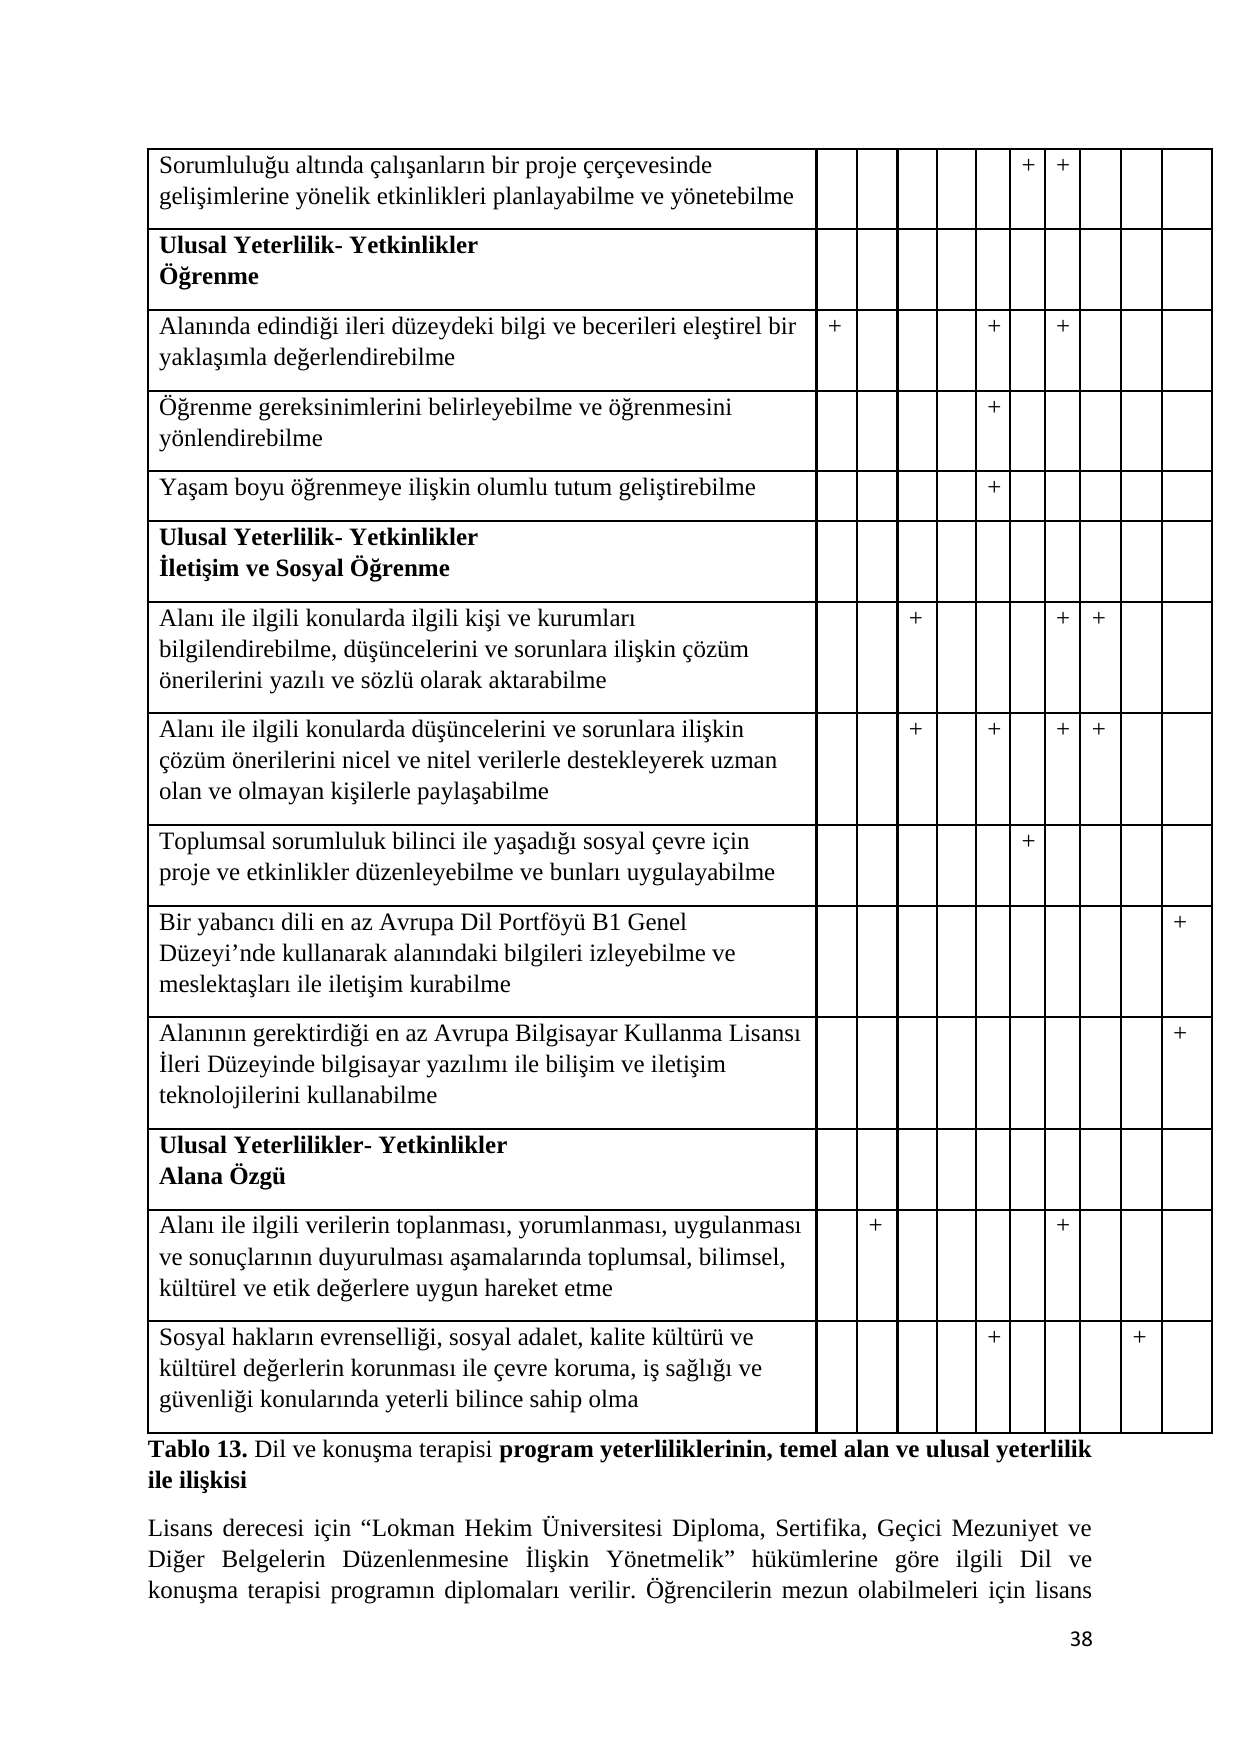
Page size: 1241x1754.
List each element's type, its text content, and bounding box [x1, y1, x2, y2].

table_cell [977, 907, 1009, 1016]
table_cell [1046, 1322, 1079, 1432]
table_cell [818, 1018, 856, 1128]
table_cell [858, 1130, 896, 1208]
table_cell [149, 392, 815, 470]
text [148, 1513, 1093, 1603]
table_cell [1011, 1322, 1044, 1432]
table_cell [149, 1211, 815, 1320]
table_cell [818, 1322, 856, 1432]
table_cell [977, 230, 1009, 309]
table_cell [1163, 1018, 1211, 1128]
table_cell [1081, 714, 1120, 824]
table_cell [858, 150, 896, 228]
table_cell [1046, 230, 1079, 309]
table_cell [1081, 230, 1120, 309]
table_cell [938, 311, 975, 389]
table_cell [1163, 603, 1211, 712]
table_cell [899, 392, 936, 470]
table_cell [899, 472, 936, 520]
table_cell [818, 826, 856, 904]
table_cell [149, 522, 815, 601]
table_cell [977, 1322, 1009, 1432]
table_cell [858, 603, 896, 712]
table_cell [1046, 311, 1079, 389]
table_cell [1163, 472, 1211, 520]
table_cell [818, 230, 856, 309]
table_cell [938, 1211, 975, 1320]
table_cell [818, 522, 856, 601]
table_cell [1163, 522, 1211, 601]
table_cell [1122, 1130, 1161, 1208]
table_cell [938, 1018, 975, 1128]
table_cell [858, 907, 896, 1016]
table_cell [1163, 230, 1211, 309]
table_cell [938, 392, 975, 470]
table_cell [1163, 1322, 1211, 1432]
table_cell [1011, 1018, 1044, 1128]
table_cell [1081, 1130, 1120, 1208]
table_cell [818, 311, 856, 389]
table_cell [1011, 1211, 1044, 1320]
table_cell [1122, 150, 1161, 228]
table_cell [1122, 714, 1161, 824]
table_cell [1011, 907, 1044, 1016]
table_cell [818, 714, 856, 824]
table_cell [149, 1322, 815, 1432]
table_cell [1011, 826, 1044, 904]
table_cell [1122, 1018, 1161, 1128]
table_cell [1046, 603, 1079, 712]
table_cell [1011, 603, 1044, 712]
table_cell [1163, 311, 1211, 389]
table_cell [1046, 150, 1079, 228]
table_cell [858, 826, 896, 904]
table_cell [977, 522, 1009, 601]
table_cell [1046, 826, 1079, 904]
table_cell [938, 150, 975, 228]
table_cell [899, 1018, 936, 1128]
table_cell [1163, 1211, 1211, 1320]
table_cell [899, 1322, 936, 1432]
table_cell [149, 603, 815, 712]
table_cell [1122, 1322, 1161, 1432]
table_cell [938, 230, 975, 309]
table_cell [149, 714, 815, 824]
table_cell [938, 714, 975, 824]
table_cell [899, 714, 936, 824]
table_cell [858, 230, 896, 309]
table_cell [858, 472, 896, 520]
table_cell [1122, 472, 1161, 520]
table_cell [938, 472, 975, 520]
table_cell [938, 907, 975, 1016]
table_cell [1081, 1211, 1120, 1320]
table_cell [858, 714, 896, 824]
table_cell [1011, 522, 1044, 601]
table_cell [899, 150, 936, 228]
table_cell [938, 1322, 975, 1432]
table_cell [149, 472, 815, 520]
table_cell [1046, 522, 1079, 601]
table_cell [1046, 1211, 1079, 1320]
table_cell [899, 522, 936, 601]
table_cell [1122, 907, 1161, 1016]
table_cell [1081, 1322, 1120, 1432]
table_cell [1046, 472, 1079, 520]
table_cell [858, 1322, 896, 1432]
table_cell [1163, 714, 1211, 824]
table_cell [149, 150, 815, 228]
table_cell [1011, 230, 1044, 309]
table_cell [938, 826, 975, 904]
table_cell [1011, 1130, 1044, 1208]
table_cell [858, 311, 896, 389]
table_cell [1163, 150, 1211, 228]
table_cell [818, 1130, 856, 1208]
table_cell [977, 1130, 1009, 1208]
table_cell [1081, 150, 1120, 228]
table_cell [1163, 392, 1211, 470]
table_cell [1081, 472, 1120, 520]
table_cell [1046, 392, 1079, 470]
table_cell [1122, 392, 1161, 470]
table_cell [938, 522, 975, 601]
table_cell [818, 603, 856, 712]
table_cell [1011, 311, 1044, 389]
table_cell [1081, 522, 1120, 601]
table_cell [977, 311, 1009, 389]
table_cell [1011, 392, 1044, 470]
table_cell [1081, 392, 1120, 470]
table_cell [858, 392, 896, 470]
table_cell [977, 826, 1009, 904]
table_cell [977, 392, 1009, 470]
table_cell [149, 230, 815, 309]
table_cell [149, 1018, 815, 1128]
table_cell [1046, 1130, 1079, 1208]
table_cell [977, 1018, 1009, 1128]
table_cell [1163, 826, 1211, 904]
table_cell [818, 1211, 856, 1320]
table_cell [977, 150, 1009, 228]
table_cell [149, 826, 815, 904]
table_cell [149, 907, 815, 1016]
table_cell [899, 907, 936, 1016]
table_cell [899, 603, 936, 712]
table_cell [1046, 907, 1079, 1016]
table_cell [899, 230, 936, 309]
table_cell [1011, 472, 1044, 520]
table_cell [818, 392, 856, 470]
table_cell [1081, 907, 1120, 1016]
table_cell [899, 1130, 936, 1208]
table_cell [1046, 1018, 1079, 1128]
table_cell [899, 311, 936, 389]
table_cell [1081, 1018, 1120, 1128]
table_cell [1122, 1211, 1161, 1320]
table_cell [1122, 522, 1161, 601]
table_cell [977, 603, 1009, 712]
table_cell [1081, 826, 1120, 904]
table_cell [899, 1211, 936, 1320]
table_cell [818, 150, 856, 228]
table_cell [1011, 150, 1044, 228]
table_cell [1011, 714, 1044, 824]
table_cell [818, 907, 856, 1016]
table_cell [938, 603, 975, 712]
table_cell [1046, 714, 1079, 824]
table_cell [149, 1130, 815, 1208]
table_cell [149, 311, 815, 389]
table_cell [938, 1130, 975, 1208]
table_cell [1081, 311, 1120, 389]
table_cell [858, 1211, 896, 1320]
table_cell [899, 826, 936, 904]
text Tablo 13. Dil ve konuşma terapisi program yeterliliklerinin, temel alan ve ulusal yeterlilik ile ilişkisi [148, 1434, 1093, 1494]
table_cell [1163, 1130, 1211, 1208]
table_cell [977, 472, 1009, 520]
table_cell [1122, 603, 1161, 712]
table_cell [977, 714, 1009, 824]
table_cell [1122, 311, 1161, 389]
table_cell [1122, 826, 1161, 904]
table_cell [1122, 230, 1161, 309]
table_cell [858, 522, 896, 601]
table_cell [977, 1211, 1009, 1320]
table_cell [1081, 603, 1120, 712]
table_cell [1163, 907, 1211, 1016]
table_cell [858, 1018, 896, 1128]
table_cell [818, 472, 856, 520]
